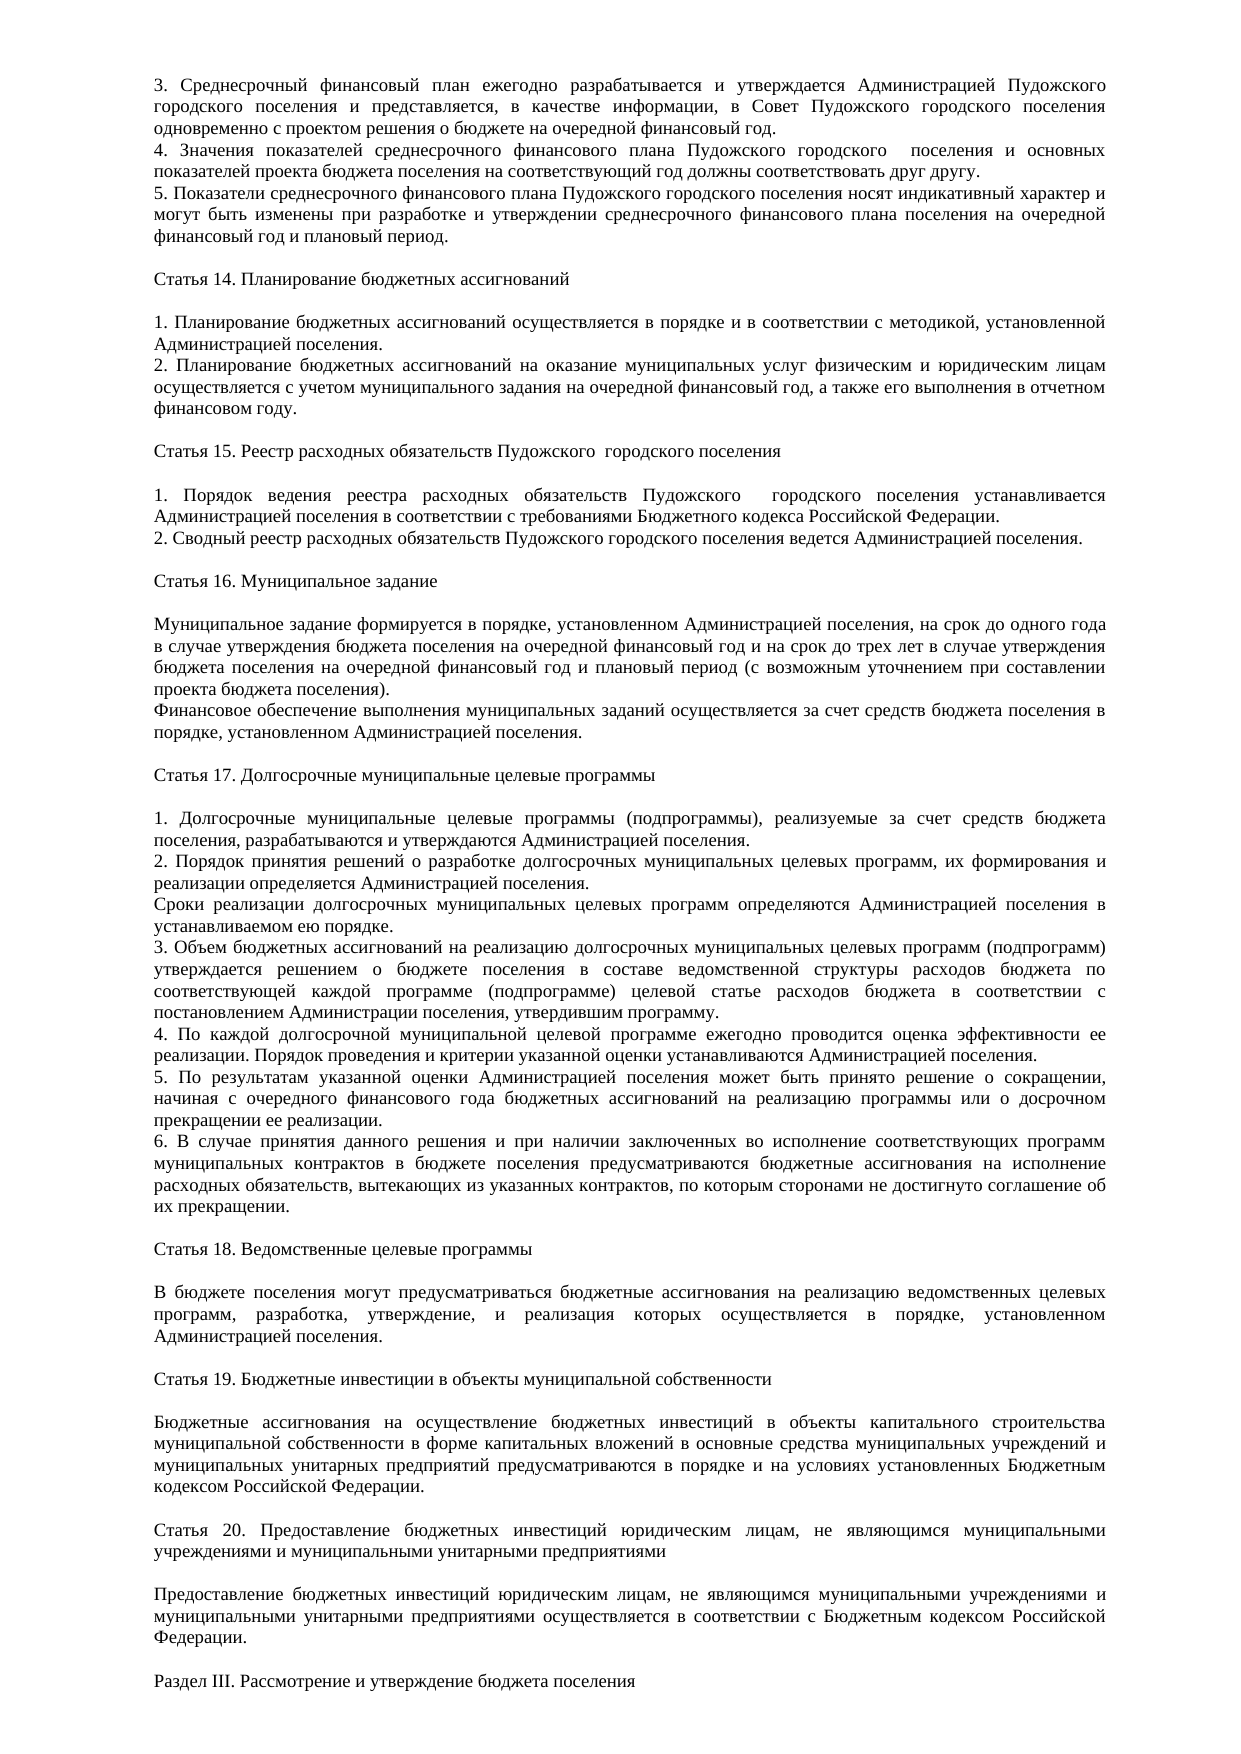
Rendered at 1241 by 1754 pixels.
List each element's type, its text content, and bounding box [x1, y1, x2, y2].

text 3. Объем бюджетных ассигнований на реализацию долгосрочных муниципальных целевых программ (подпрограмм) утверждается решением о бюджете поселения в составе ведомственной структуры расходов бюджета по соответствующей каждой программе (подпрограмме) целевой статье расходов бюджета в соответствии с постановлением Администрации поселения, утвердившим программу. [154, 936, 1107, 1023]
text 1. Долгосрочные муниципальные целевые программы (подпрограммы), реализуемые за счет средств бюджета поселения, разрабатываются и утверждаются Администрацией поселения. [154, 807, 1107, 850]
text 4. По каждой долгосрочной муниципальной целевой программе ежегодно проводится оценка эффективности ее реализации. Порядок проведения и критерии указанной оценки устанавливаются Администрацией поселения. [154, 1023, 1107, 1066]
text Финансовое обеспечение выполнения муниципальных заданий осуществляется за счет средств бюджета поселения в порядке, установленном Администрацией поселения. [154, 699, 1107, 742]
text Раздел III. Рассмотрение и утверждение бюджета поселения [154, 1669, 1107, 1691]
text В бюджете поселения могут предусматриваться бюджетные ассигнования на реализацию ведомственных целевых программ, разработка, утверждение, и реализация которых осуществляется в порядке, установленном Администрацией поселения. [154, 1281, 1107, 1346]
text Предоставление бюджетных инвестиций юридическим лицам, не являющимся муниципальными учреждениями и муниципальными унитарными предприятиями осуществляется в соответствии с Бюджетным кодексом Российской Федерации. [154, 1583, 1107, 1648]
text 1. Порядок ведения реестра расходных обязательств Пудожского городского поселения устанавливается Администрацией поселения в соответствии с требованиями Бюджетного кодекса Российской Федерации. [154, 483, 1107, 527]
text 1. Планирование бюджетных ассигнований осуществляется в порядке и в соответствии с методикой, установленной Администрацией поселения. [154, 311, 1107, 354]
text Муниципальное задание формируется в порядке, установленном Администрацией поселения, на срок до одного года в случае утверждения бюджета поселения на очередной финансовый год и на срок до трех лет в случае утверждения бюджета поселения на очередной финансовый год и плановый период (с возможным уточнением при составлении проекта бюджета поселения). [154, 613, 1107, 699]
text Статья 18. Ведомственные целевые программы [154, 1238, 1107, 1260]
text Бюджетные ассигнования на осуществление бюджетных инвестиций в объекты капитального строительства муниципальной собственности в форме капитальных вложений в основные средства муниципальных учреждений и муниципальных унитарных предприятий предусматриваются в порядке и на условиях установленных Бюджетным кодексом Российской Федерации. [154, 1411, 1107, 1497]
text 3. Среднесрочный финансовый план ежегодно разрабатывается и утверждается Администрацией Пудожского городского поселения и представляется, в качестве информации, в Совет Пудожского городского поселения одновременно с проектом решения о бюджете на очередной финансовый год. [154, 74, 1107, 138]
text 4. Значения показателей среднесрочного финансового плана Пудожского городского поселения и основных показателей проекта бюджета поселения на соответствующий год должны соответствовать друг другу. [154, 138, 1107, 182]
text Статья 17. Долгосрочные муниципальные целевые программы [154, 764, 1107, 785]
text Сроки реализации долгосрочных муниципальных целевых программ определяются Администрацией поселения в устанавливаемом ею порядке. [154, 893, 1107, 936]
text Статья 15. Реестр расходных обязательств Пудожского городского поселения [154, 440, 1107, 462]
text 2. Планирование бюджетных ассигнований на оказание муниципальных услуг физическим и юридическим лицам осуществляется с учетом муниципального задания на очередной финансовый год, а также его выполнения в отчетном финансовом году. [154, 354, 1107, 419]
text Статья 14. Планирование бюджетных ассигнований [154, 268, 1107, 289]
text Статья 19. Бюджетные инвестиции в объекты муниципальной собственности [154, 1368, 1107, 1389]
text 5. Показатели среднесрочного финансового плана Пудожского городского поселения носят индикативный характер и могут быть изменены при разработке и утверждении среднесрочного финансового плана поселения на очередной финансовый год и плановый период. [154, 182, 1107, 246]
text 2. Сводный реестр расходных обязательств Пудожского городского поселения ведется Администрацией поселения. [154, 527, 1107, 548]
text 2. Порядок принятия решений о разработке долгосрочных муниципальных целевых программ, их формирования и реализации определяется Администрацией поселения. [154, 850, 1107, 893]
text 6. В случае принятия данного решения и при наличии заключенных во исполнение соответствующих программ муниципальных контрактов в бюджете поселения предусматриваются бюджетные ассигнования на исполнение расходных обязательств, вытекающих из указанных контрактов, по которым сторонами не достигнуто соглашение об их прекращении. [154, 1130, 1107, 1217]
text Статья 16. Муниципальное задание [154, 570, 1107, 591]
text Статья 20. Предоставление бюджетных инвестиций юридическим лицам, не являющимся муниципальными учреждениями и муниципальными унитарными предприятиями [154, 1518, 1107, 1562]
text 5. По результатам указанной оценки Администрацией поселения может быть принято решение о сокращении, начиная с очередного финансового года бюджетных ассигнований на реализацию программы или о досрочном прекращении ее реализации. [154, 1066, 1107, 1130]
